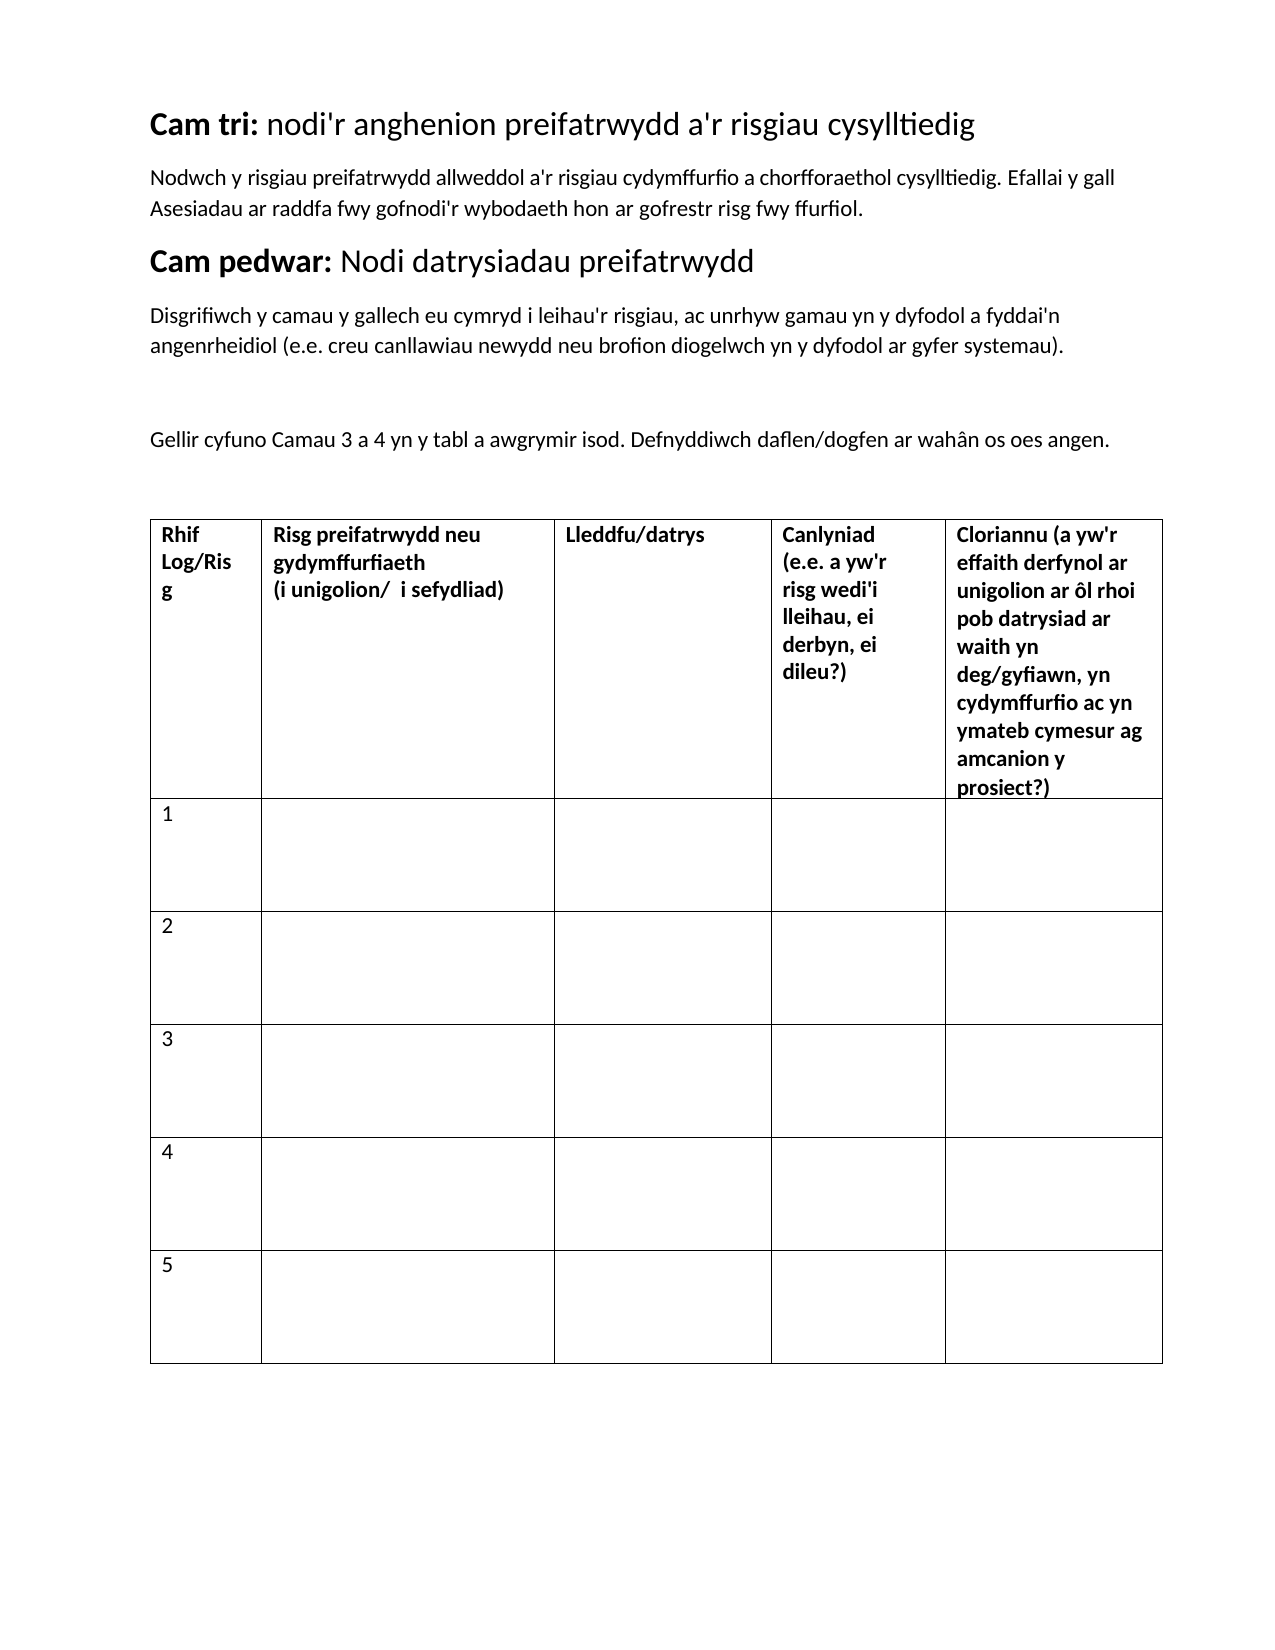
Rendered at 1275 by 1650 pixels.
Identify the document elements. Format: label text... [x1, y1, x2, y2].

table_cell [262, 799, 554, 911]
text Nodwch y risgiau preifatrwydd allweddol a'r risgiau cydymffurfio a chorfforaethol cysylltiedig. Efallai y gall Asesiadau ar raddfa fwy gofnodi'r wybodaeth hon ar gofrestr risg fwy ffurfiol. [150, 163, 1129, 222]
table_cell [772, 912, 945, 1024]
table_cell 2 [151, 912, 261, 1024]
table_cell [946, 799, 1162, 911]
table_cell [555, 1138, 771, 1250]
table_cell [772, 1138, 945, 1250]
table_cell [772, 1025, 945, 1137]
table_cell [772, 1251, 945, 1363]
table_cell [555, 912, 771, 1024]
table_cell [555, 1025, 771, 1137]
table_cell 4 [151, 1138, 261, 1250]
table_cell [262, 1025, 554, 1137]
table_cell [946, 912, 1162, 1024]
text Cam tri: nodi'r anghenion preifatrwydd a'r risgiau cysylltiedig [150, 103, 1175, 144]
text Gellir cyfuno Camau 3 a 4 yn y tabl a awgrymir isod. Defnyddiwch daflen/dogfen ar wahân os oes angen. [150, 425, 1129, 453]
table_cell 5 [151, 1251, 261, 1363]
table_cell 3 [151, 1025, 261, 1137]
table_header Lleddfu/datrys [555, 520, 771, 798]
text Cam pedwar: Nodi datrysiadau preifatrwydd [150, 240, 1175, 281]
table_cell [262, 1138, 554, 1250]
table_cell [772, 799, 945, 911]
table_header Canlyniad (e.e. a yw'r risg wedi'i lleihau, ei derbyn, ei dileu?) [772, 520, 945, 798]
table_cell [262, 912, 554, 1024]
table_header Cloriannu (a yw'r effaith derfynol ar unigolion ar ôl rhoi pob datrysiad ar waith yn deg/gyfiawn, yn cydymffurfio ac yn ymateb cymesur ag amcanion y prosiect?) [946, 520, 1162, 798]
table_header Risg preifatrwydd neu gydymffurfiaeth (i unigolion/ i sefydliad) [262, 520, 554, 798]
table_cell [946, 1138, 1162, 1250]
table_cell [262, 1251, 554, 1363]
table_cell [555, 799, 771, 911]
table_cell [555, 1251, 771, 1363]
table_cell [946, 1251, 1162, 1363]
table_cell 1 [151, 799, 261, 911]
text Disgrifiwch y camau y gallech eu cymryd i leihau'r risgiau, ac unrhyw gamau yn y dyfodol a fyddai'n angenrheidiol (e.e. creu canllawiau newydd neu brofion diogelwch yn y dyfodol ar gyfer systemau). [150, 301, 1129, 359]
table_header Rhif Log/Risg [151, 520, 261, 798]
table_cell [946, 1025, 1162, 1137]
